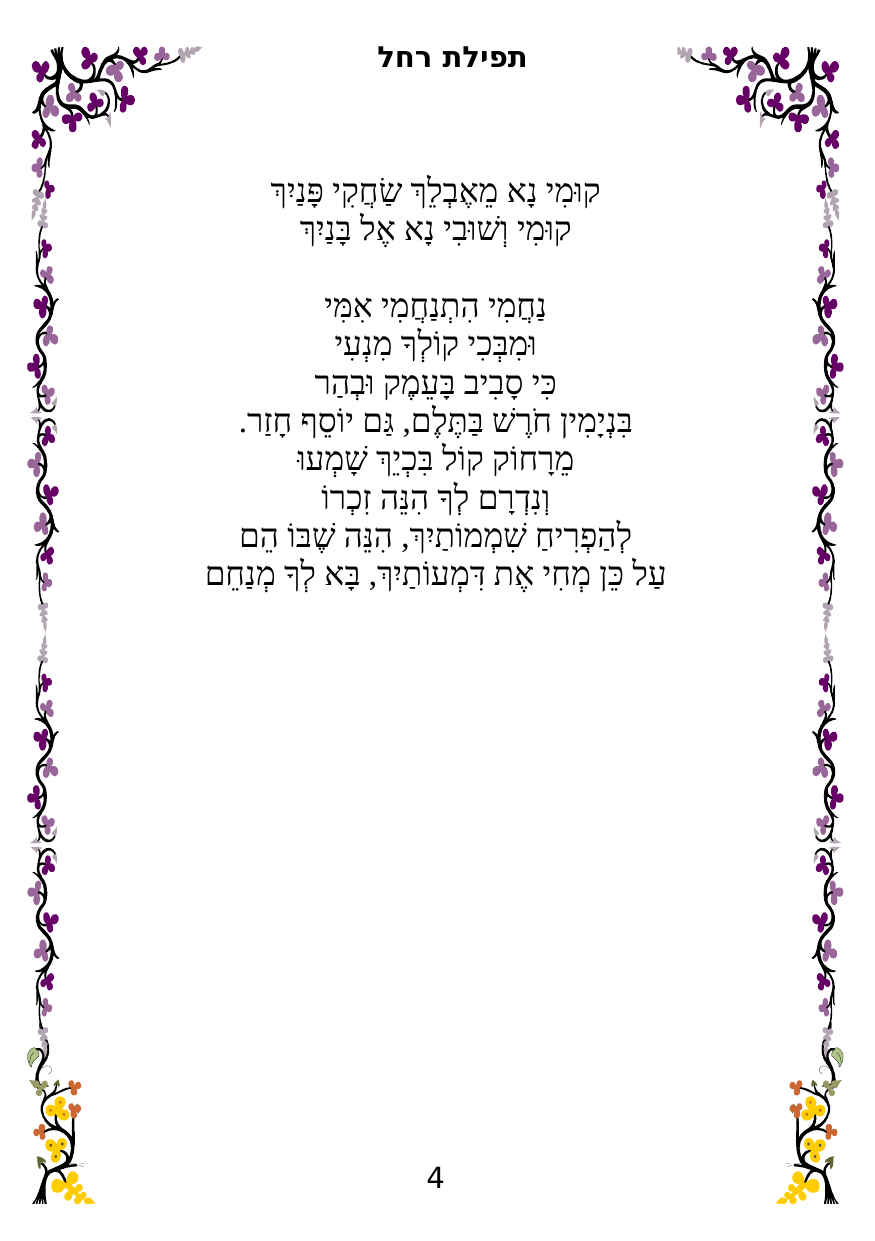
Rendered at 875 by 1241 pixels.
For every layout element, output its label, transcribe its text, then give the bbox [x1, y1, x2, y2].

subtitle לְהַפְרִיחַ שִׁמְמוֹתַיִךְ, הִנֵּה שֶׁבּוֹ הֵם [103, 516, 768, 554]
subtitle קוּמִי וְשׁוּבִי נָא אֶל בָּנַיִךְ [103, 209, 768, 248]
subtitle נַחֲמִי הִתְנַחֲמִי אִמִּי [103, 286, 768, 324]
subtitle וּמִבְּכִי קוֹלְךָ מִנְעִי [103, 324, 768, 363]
subtitle בִּנְיָמִין חֹרֶשׁ בַּתֶּלֶם, גַּם יוֹסֵף חָזַר. [103, 401, 768, 439]
subtitle מֵרָחוֹק קוֹל בִּכְיֵךְ שָׁמְעוּ [103, 439, 768, 478]
subtitle כִּי סָבִיב בָּעֵמֶק וּבְהַר [103, 363, 768, 401]
subtitle וְנִדְרָם לְךָ הִנֵּה זִכְרוֹ [103, 478, 768, 516]
subtitle קוּמִי נָא מֵאֶבְלֵךְ שַׂחֲקִי פָּנַיִךְ [103, 171, 768, 209]
subtitle עַל כֵּן מְחִי אֶת דִּמְעוֹתַיִךְ, בָּא לְךָ מְנַחֵם [103, 554, 768, 593]
